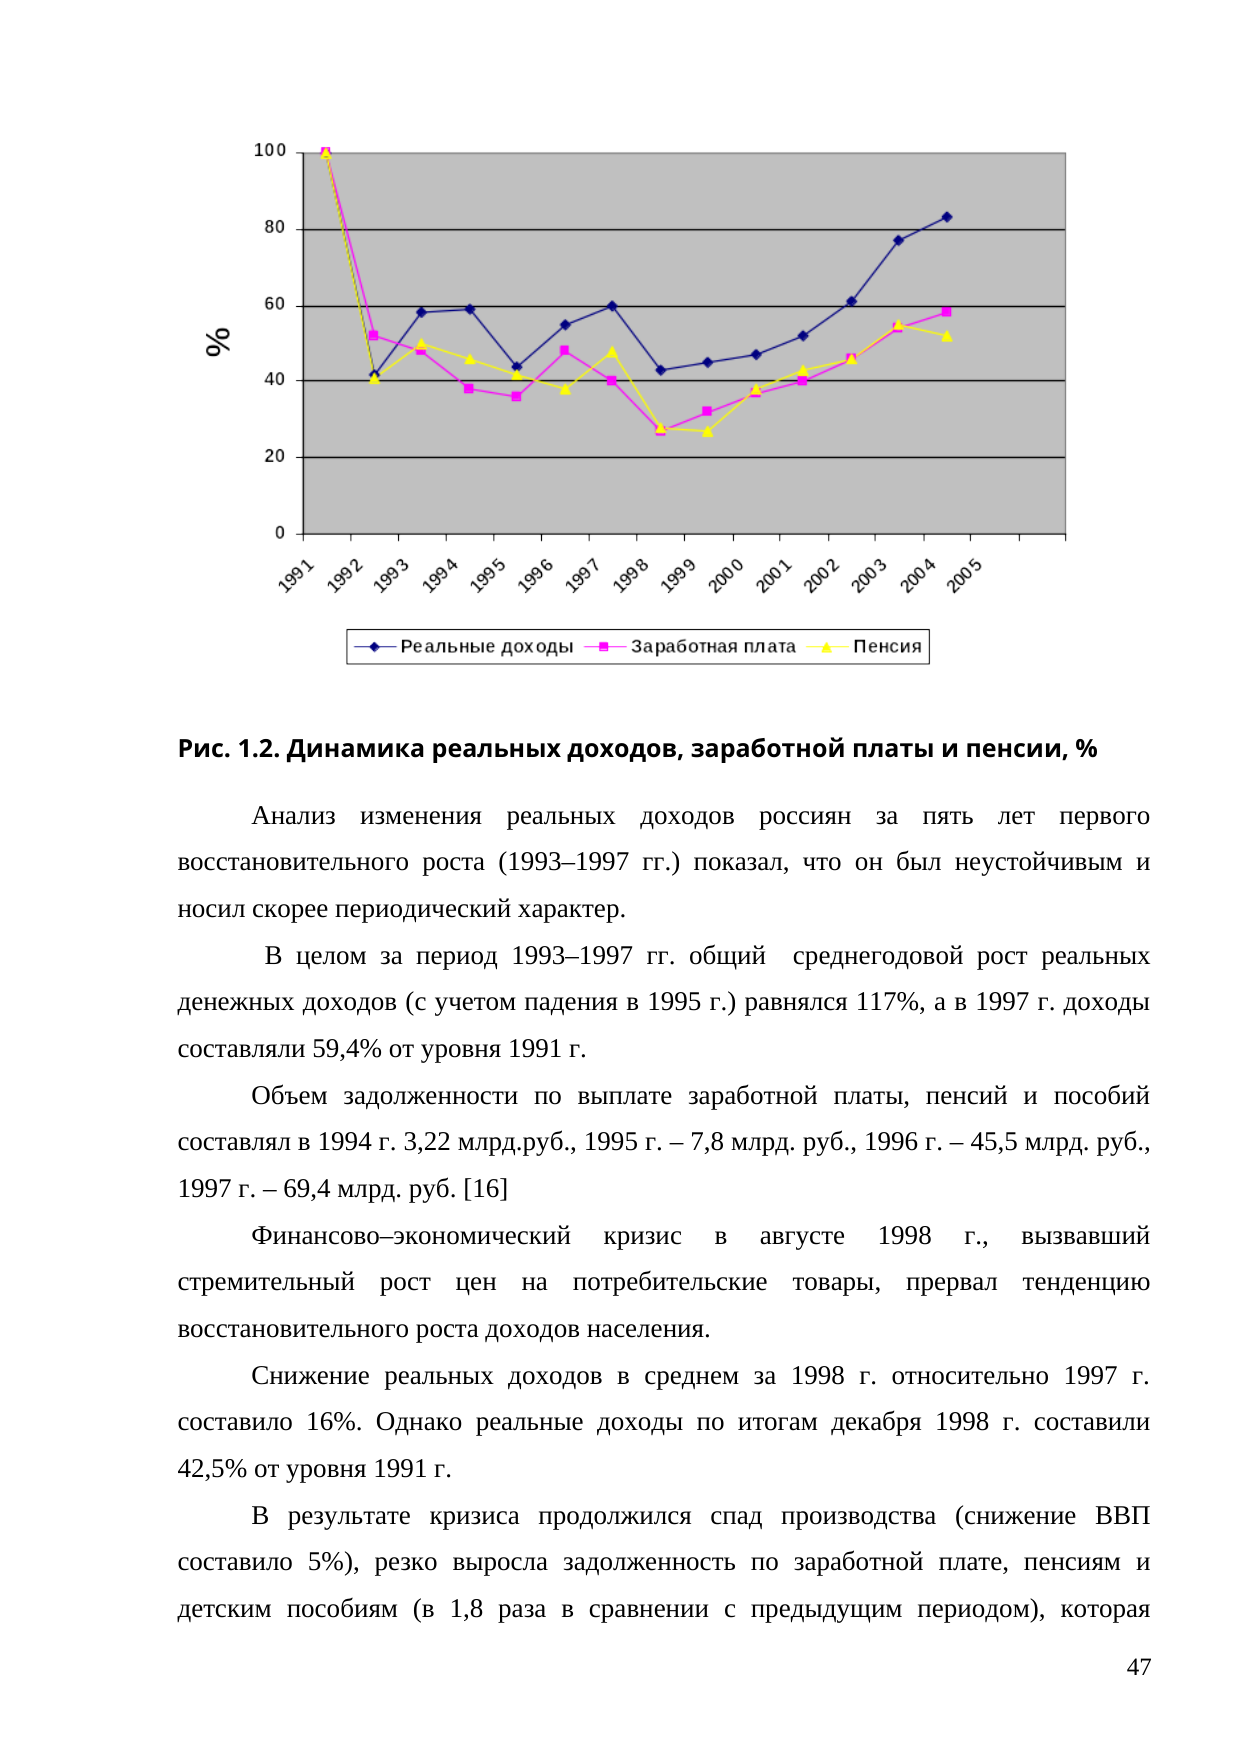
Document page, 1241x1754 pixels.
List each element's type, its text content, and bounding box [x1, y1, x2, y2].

text Рис. 1.2. Динамика реальных доходов, заработной платы и пенсии, % [177, 731, 1152, 765]
text Финансово–экономический кризис в августе ., вызвавший стремительный рост цен на потребительские товары, прервал тенденцию восстановительного роста доходов населения. [177, 1219, 1152, 1343]
text В целом за период 1993–1997 гг. общий среднегодовой рост реальных денежных доходов (с учетом падения в .) равнялся 117%, а в . доходы составляли 59,4% от уровня . [177, 939, 1152, 1063]
text Анализ изменения реальных доходов россиян за пять лет первого восстановительного роста (1993–1997 гг.) показал, что он был неустойчивым и носил скорее периодический характер. [177, 799, 1152, 923]
text Снижение реальных доходов в среднем за . относительно . составило 16%. Однако реальные доходы по итогам декабря . составили 42,5% от уровня . [177, 1359, 1152, 1483]
text Объем задолженности по выплате заработной платы, пенсий и пособий составлял в . 3,22 млрд.руб., . – 7,8 млрд. руб., . – 45,5 млрд. руб., . – 69,4 млрд. руб. [16] [177, 1079, 1152, 1203]
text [177, 1499, 1152, 1623]
